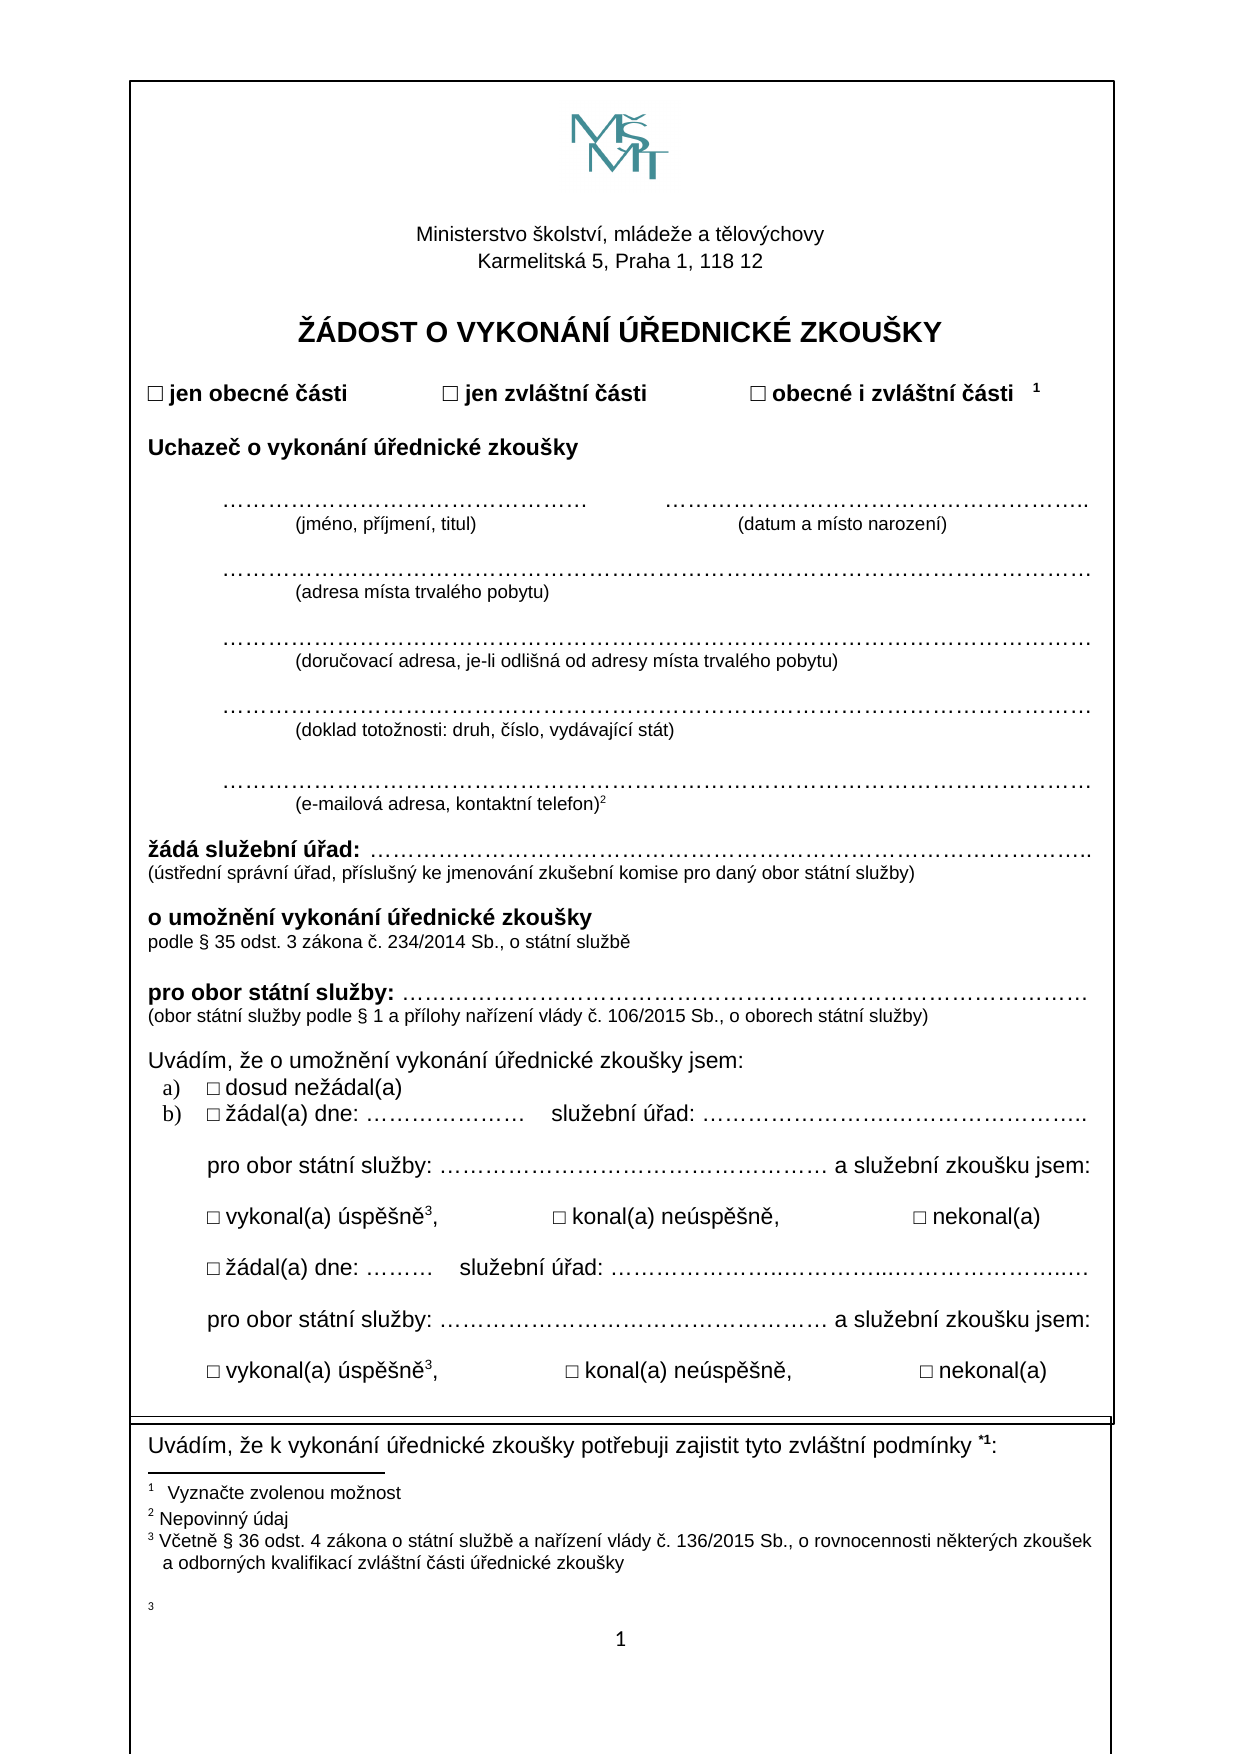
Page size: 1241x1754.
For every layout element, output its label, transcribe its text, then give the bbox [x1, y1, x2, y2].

list □ vykonal(a) úspěšně, □ konal(a) neúspěšně, □ nekonal(a) [207, 1357, 1092, 1383]
text ŽÁDOST O VYKONÁNÍ ÚŘEDNICKÉ ZKOUŠKY [148, 315, 1092, 348]
text Karmelitská 5, Praha 1, 118 12 [148, 249, 1092, 273]
text …………………………………………………………………………………………………… [148, 555, 1092, 581]
text pro obor státní služby: ……………………………………………………………………………… [148, 978, 1092, 1005]
list □ žádal(a) dne: ……… služební úřad: …………………..…………...…………………..… [207, 1254, 1092, 1281]
text (e-mailová adresa, kontaktní telefon) [221, 793, 1092, 815]
list □ dosud nežádal(a) [162, 1074, 1092, 1100]
text …………………………………………………………………………………………………… [148, 767, 1092, 793]
list □ žádal(a) dne: ………………… služební úřad: …………………….…………………….. [162, 1100, 1092, 1127]
text podle § 35 odst. 3 zákona č. 234/2014 Sb., o státní službě [148, 931, 1092, 952]
text (ústřední správní úřad, příslušný ke jmenování zkušební komise pro daný obor státní služby) [148, 862, 1092, 883]
text Uchazeč o vykonání úřednické zkoušky [148, 433, 1092, 460]
text …………………………………………………………………………………………………… [148, 692, 1092, 719]
text Ministerstvo školství, mládeže a tělovýchovy [148, 221, 1092, 245]
text Uvádím, že o umožnění vykonání úřednické zkoušky jsem: [148, 1047, 1092, 1074]
list pro obor státní služby: …………………………………………… a služební zkoušku jsem: [207, 1152, 1092, 1178]
text (adresa místa trvalého pobytu) [221, 581, 1092, 603]
text □ jen obecné části □ jen zvláštní části □ obecné i zvláštní části [148, 378, 1092, 407]
list □ vykonal(a) úspěšně3, □ konal(a) neúspěšně, □ nekonal(a) [207, 1203, 1092, 1229]
list pro obor státní služby: …………………………………………… a služební zkoušku jsem: [207, 1306, 1092, 1332]
picture [558, 100, 682, 193]
text (doklad totožnosti: druh, číslo, vydávající stát) [221, 719, 1092, 740]
text žádá služební úřad: ………………………………………………………………………………….. [148, 836, 1092, 862]
text (obor státní služby podle § 1 a přílohy nařízení vlády č. 106/2015 Sb., o oborech státní služby) [148, 1005, 1092, 1026]
text (doručovací adresa, je-li odlišná od adresy místa trvalého pobytu) [221, 650, 1092, 672]
text o umožnění vykonání úřednické zkoušky [148, 904, 1092, 931]
text ………………………………………… ……………………………………………….. [148, 486, 1092, 513]
text (jméno, příjmení, titul) (datum a místo narození) [221, 513, 1092, 534]
text Uvádím, že k vykonání úřednické zkoušky potřebuji zajistit tyto zvláštní podmínky *1: [148, 1432, 1092, 1459]
text …………………………………………………………………………………………………… [148, 624, 1092, 650]
